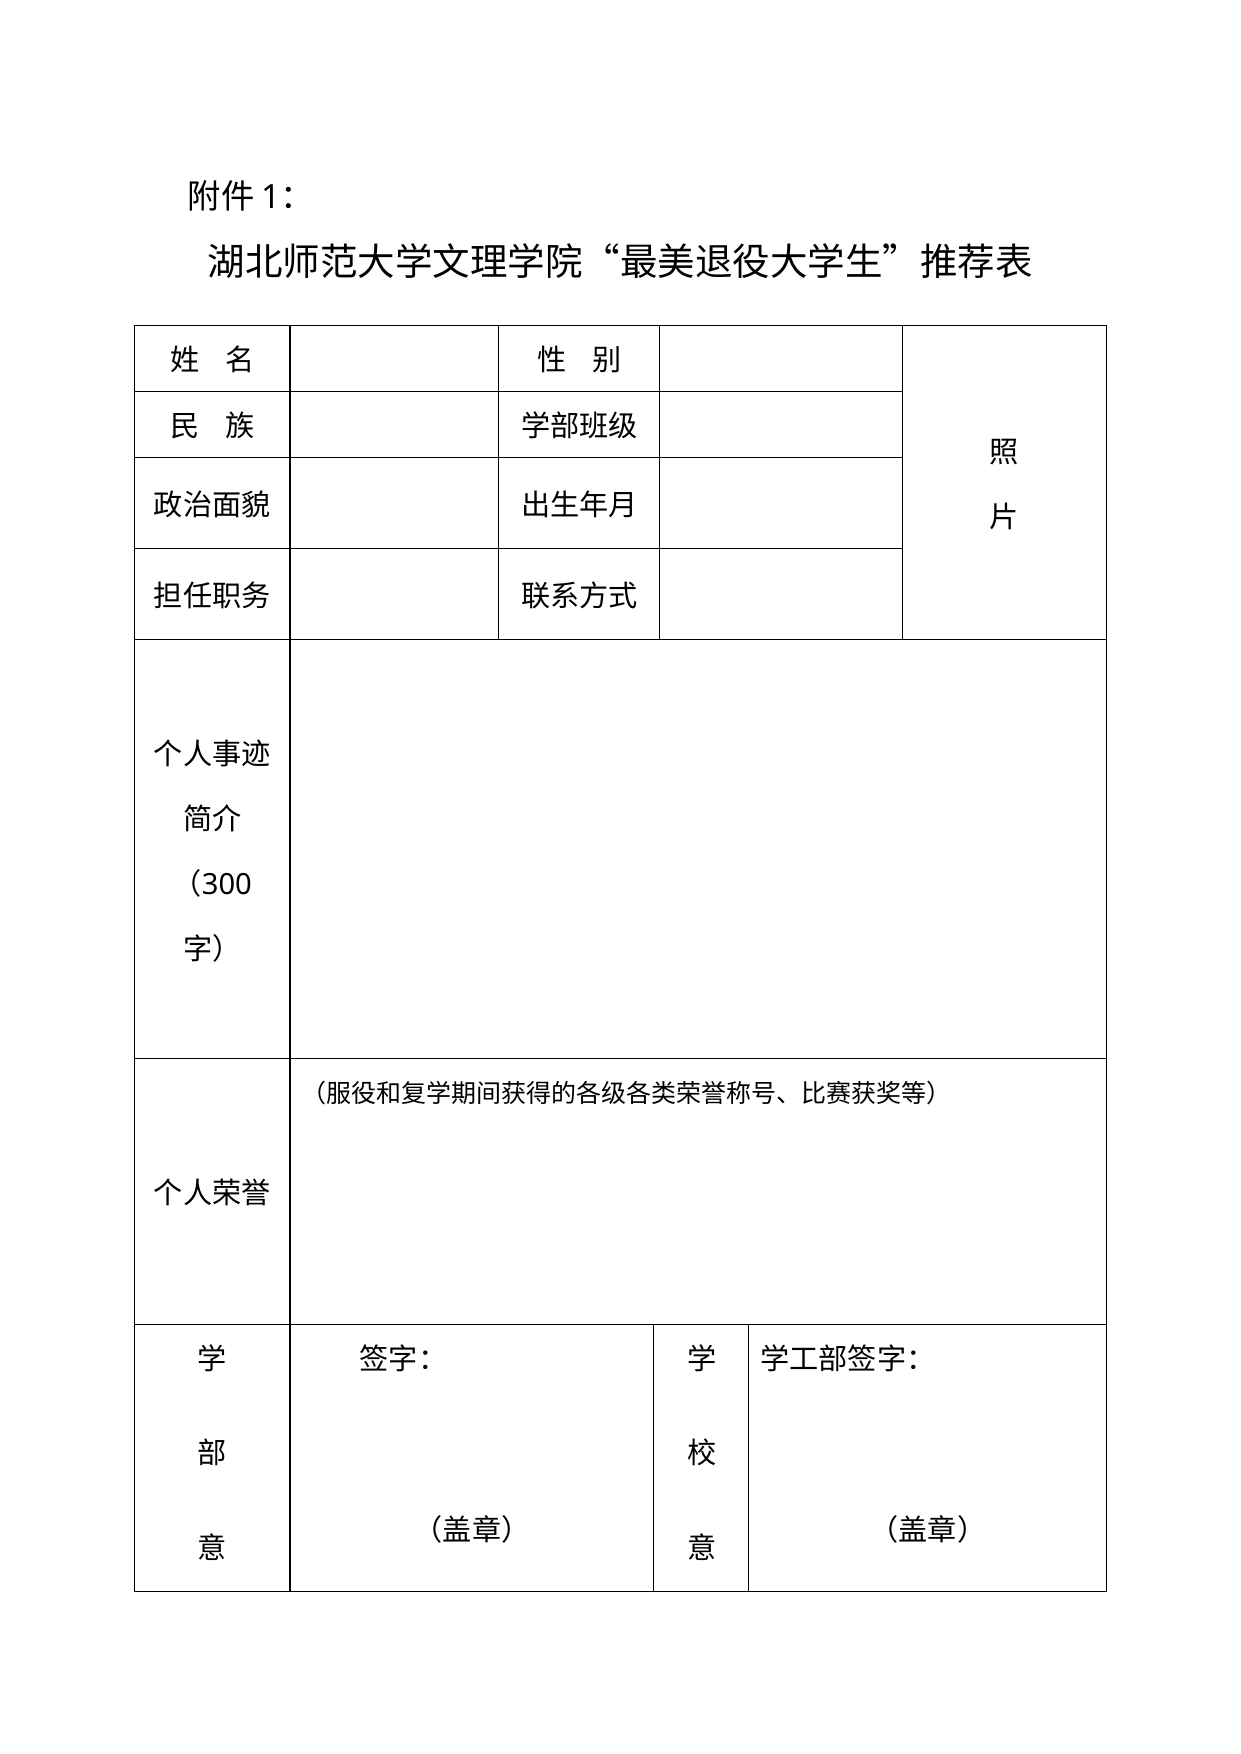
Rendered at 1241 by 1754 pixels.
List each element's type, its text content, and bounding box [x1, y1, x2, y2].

table_cell 担任职务 [135, 549, 289, 639]
table_cell [291, 640, 1106, 1058]
text 附件1： [187, 162, 1053, 227]
table_cell [660, 392, 902, 457]
table_cell [291, 549, 498, 639]
table_header [660, 326, 902, 391]
table_cell [660, 549, 902, 639]
table_cell 政治面貌 [135, 458, 289, 548]
table_cell [660, 458, 902, 548]
table_cell 民 族 [135, 392, 289, 457]
table_cell 个人荣誉 [135, 1059, 289, 1323]
table_header 姓 名 [135, 326, 289, 391]
table_cell 出生年月 [499, 458, 659, 548]
table_header 照 片 [903, 326, 1106, 639]
table_header [291, 326, 498, 391]
table_cell 学 校 意 见 [654, 1325, 748, 1591]
table_cell （服役和复学期间获得的各级各类荣誉称号、比赛获奖等） [291, 1059, 1106, 1323]
table_cell 签字： （盖章） 年 月 日 [291, 1325, 653, 1591]
table_cell [291, 392, 498, 457]
table_cell 学部班级 [499, 392, 659, 457]
table_cell 学 部 意 见 [135, 1325, 289, 1591]
table_cell 学工部签字： （盖章） 年 月 日 [749, 1325, 1106, 1591]
table_header 性 别 [499, 326, 659, 391]
table_cell 个人事迹 简介 （300字） [135, 640, 289, 1058]
table_cell 联系方式 [499, 549, 659, 639]
text 湖北师范大学文理学院“最美退役大学生”推荐表 [187, 227, 1053, 292]
table_cell [291, 458, 498, 548]
